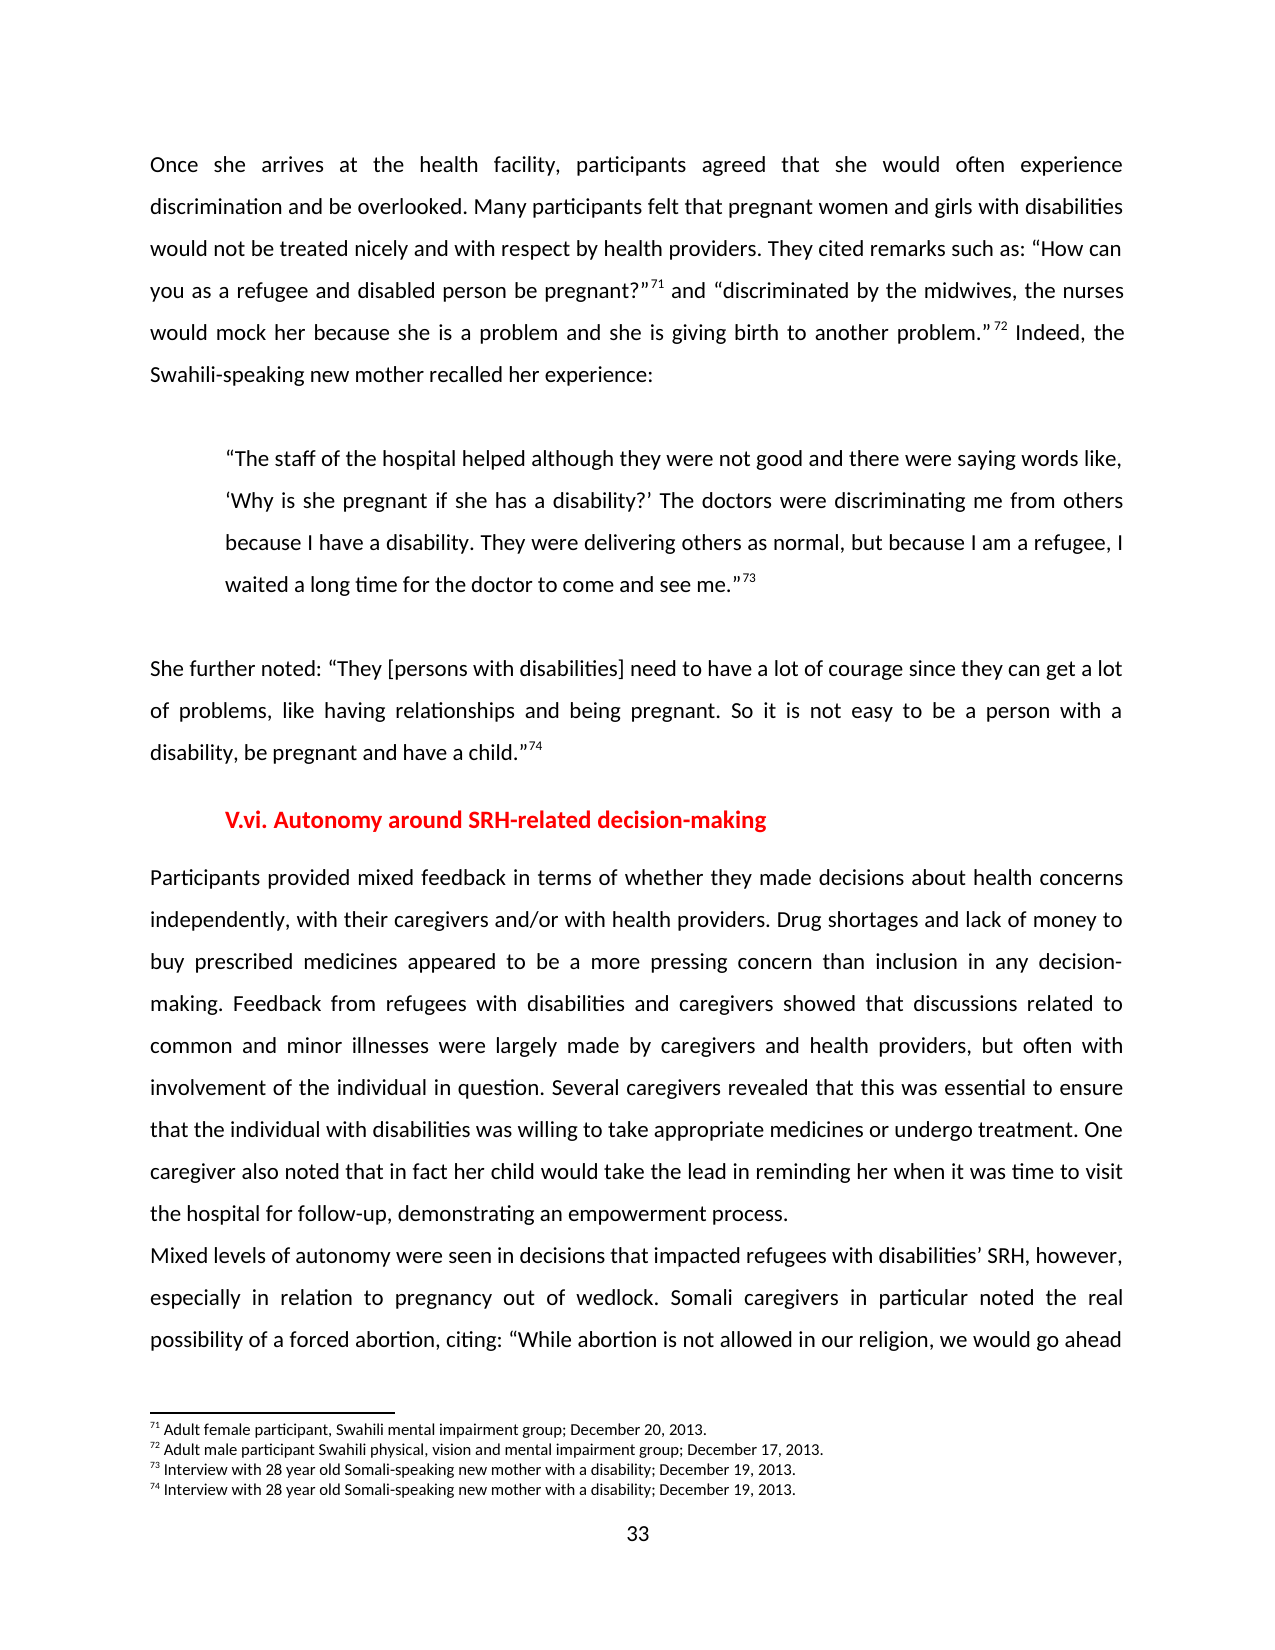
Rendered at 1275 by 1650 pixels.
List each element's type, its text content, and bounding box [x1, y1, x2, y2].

text V.vi. Autonomy around SRH-related decision-making [150, 805, 1125, 835]
text Once she arrives at the health facility, participants agreed that she would often experience discrimination and be overlooked. Many participants felt that pregnant women and girls with disabilities would not be treated nicely and with respect by health providers. They cited remarks such as: “How can you as a refugee and disabled person be pregnant?” and “discriminated by the midwives, the nurses would mock her because she is a problem and she is giving birth to another problem.” Indeed, the Swahili-speaking new mother recalled her experience: [150, 150, 1125, 388]
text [150, 1241, 1125, 1353]
text Participants provided mixed feedback in terms of whether they made decisions about health concerns independently, with their caregivers and/or with health providers. Drug shortages and lack of money to buy prescribed medicines appeared to be a more pressing concern than inclusion in any decision-making. Feedback from refugees with disabilities and caregivers showed that discussions related to common and minor illnesses were largely made by caregivers and health providers, but often with involvement of the individual in question. Several caregivers revealed that this was essential to ensure that the individual with disabilities was willing to take appropriate medicines or undergo treatment. One caregiver also noted that in fact her child would take the lead in reminding her when it was time to visit the hospital for follow-up, demonstrating an empowerment process. [150, 863, 1125, 1227]
text She further noted: “They [persons with disabilities] need to have a lot of courage since they can get a lot of problems, like having relationships and being pregnant. So it is not easy to be a person with a disability, be pregnant and have a child.” [150, 654, 1125, 766]
text “The staff of the hospital helped although they were not good and there were saying words like, ‘Why is she pregnant if she has a disability?’ The doctors were discriminating me from others because I have a disability. They were delivering others as normal, but because I am a refugee, I waited a long time for the doctor to come and see me.” [225, 444, 1125, 598]
